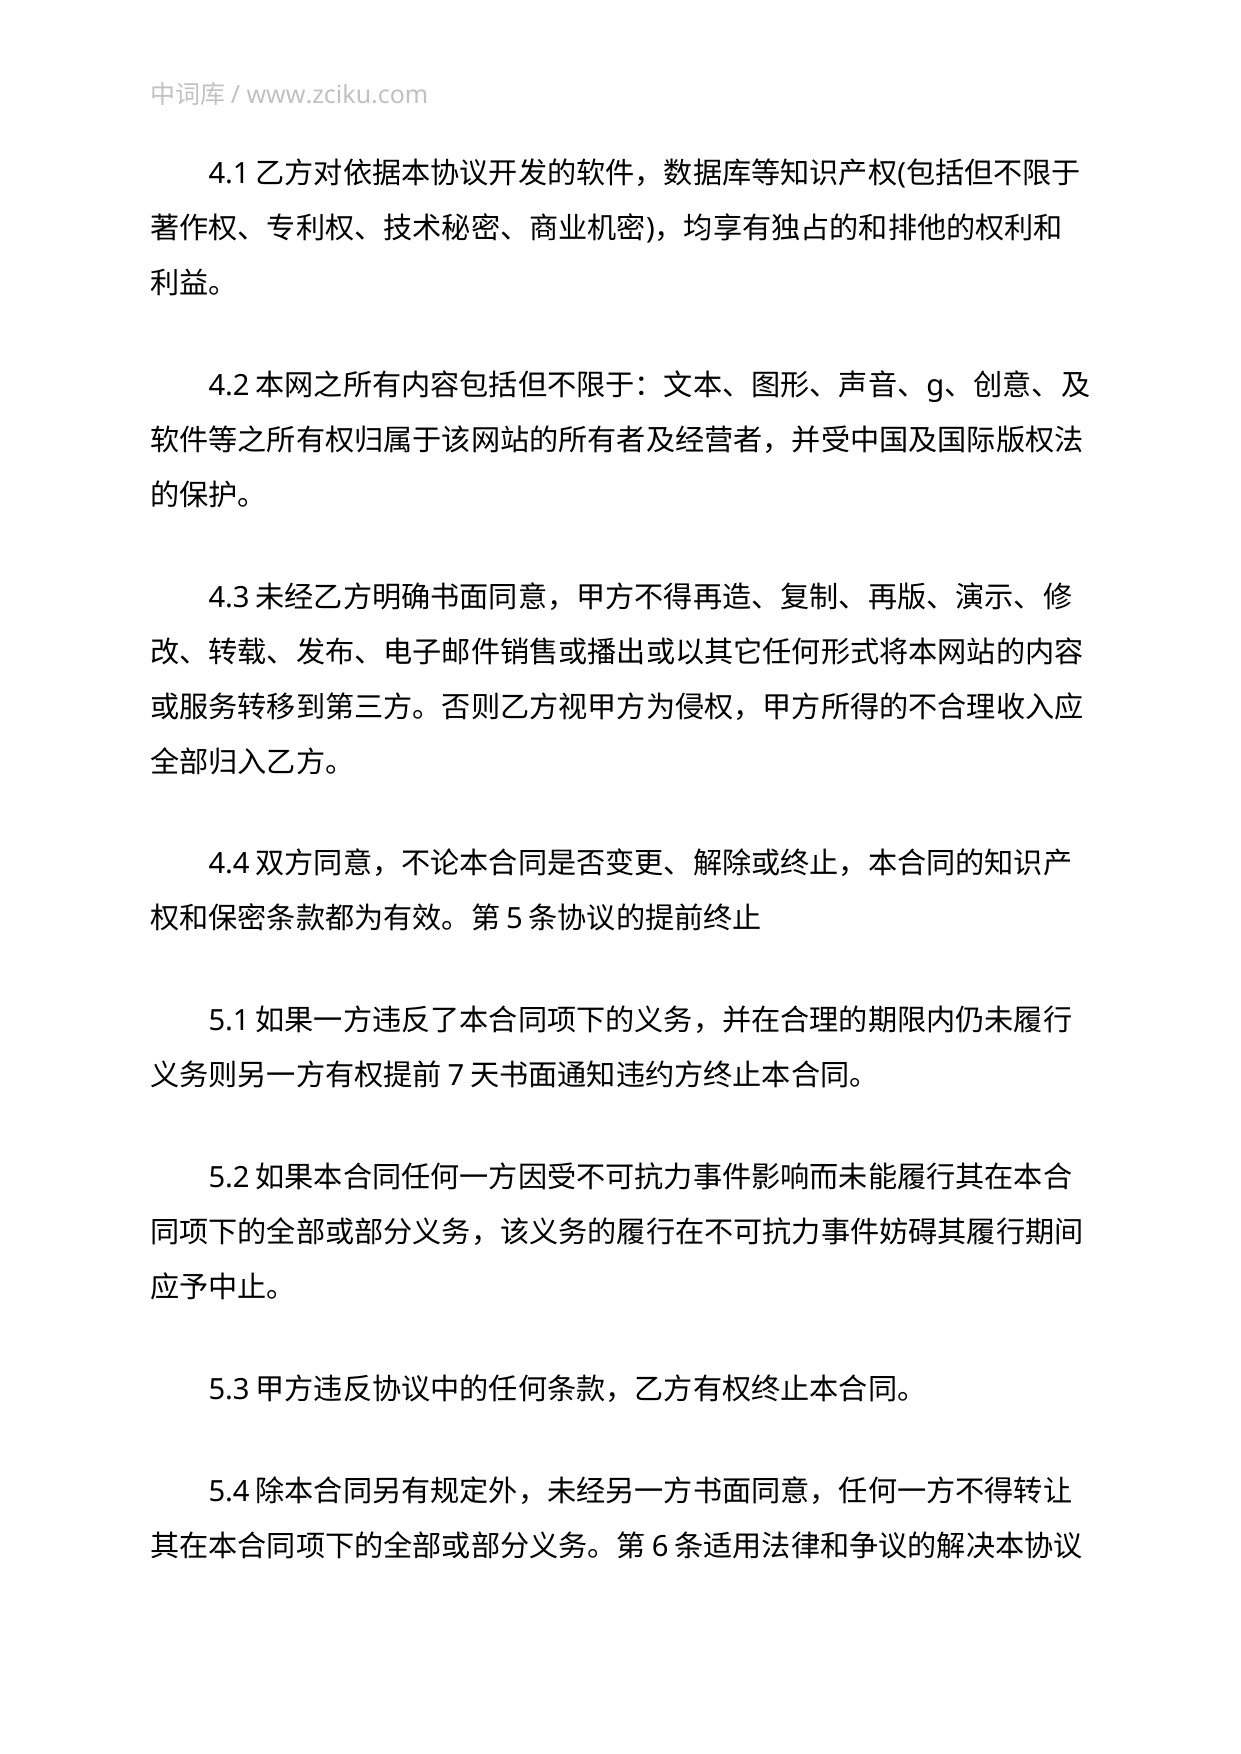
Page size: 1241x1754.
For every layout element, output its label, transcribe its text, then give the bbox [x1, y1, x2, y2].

text 4.4双方同意，不论本合同是否变更、解除或终止，本合同的知识产权和保密条款都为有效。第5条协议的提前终止 [150, 840, 1090, 937]
text 5.3甲方违反协议中的任何条款，乙方有权终止本合同。 [150, 1366, 1090, 1408]
text 4.1乙方对依据本协议开发的软件，数据库等知识产权(包括但不限于著作权、专利权、技术秘密、商业机密)，均享有独占的和排他的权利和利益。 [150, 150, 1090, 302]
text 4.2本网之所有内容包括但不限于：文本、图形、声音、g、创意、及软件等之所有权归属于该网站的所有者及经营者，并受中国及国际版权法的保护。 [150, 362, 1090, 514]
text 4.3未经乙方明确书面同意，甲方不得再造、复制、再版、演示、修改、转载、发布、电子邮件销售或播出或以其它任何形式将本网站的内容或服务转移到第三方。否则乙方视甲方为侵权，甲方所得的不合理收入应全部归入乙方。 [150, 573, 1090, 781]
text 5.2如果本合同任何一方因受不可抗力事件影响而未能履行其在本合同项下的全部或部分义务，该义务的履行在不可抗力事件妨碍其履行期间应予中止。 [150, 1154, 1090, 1306]
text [150, 1468, 1090, 1565]
text 5.1如果一方违反了本合同项下的义务，并在合理的期限内仍未履行义务则另一方有权提前7天书面通知违约方终止本合同。 [150, 997, 1090, 1094]
